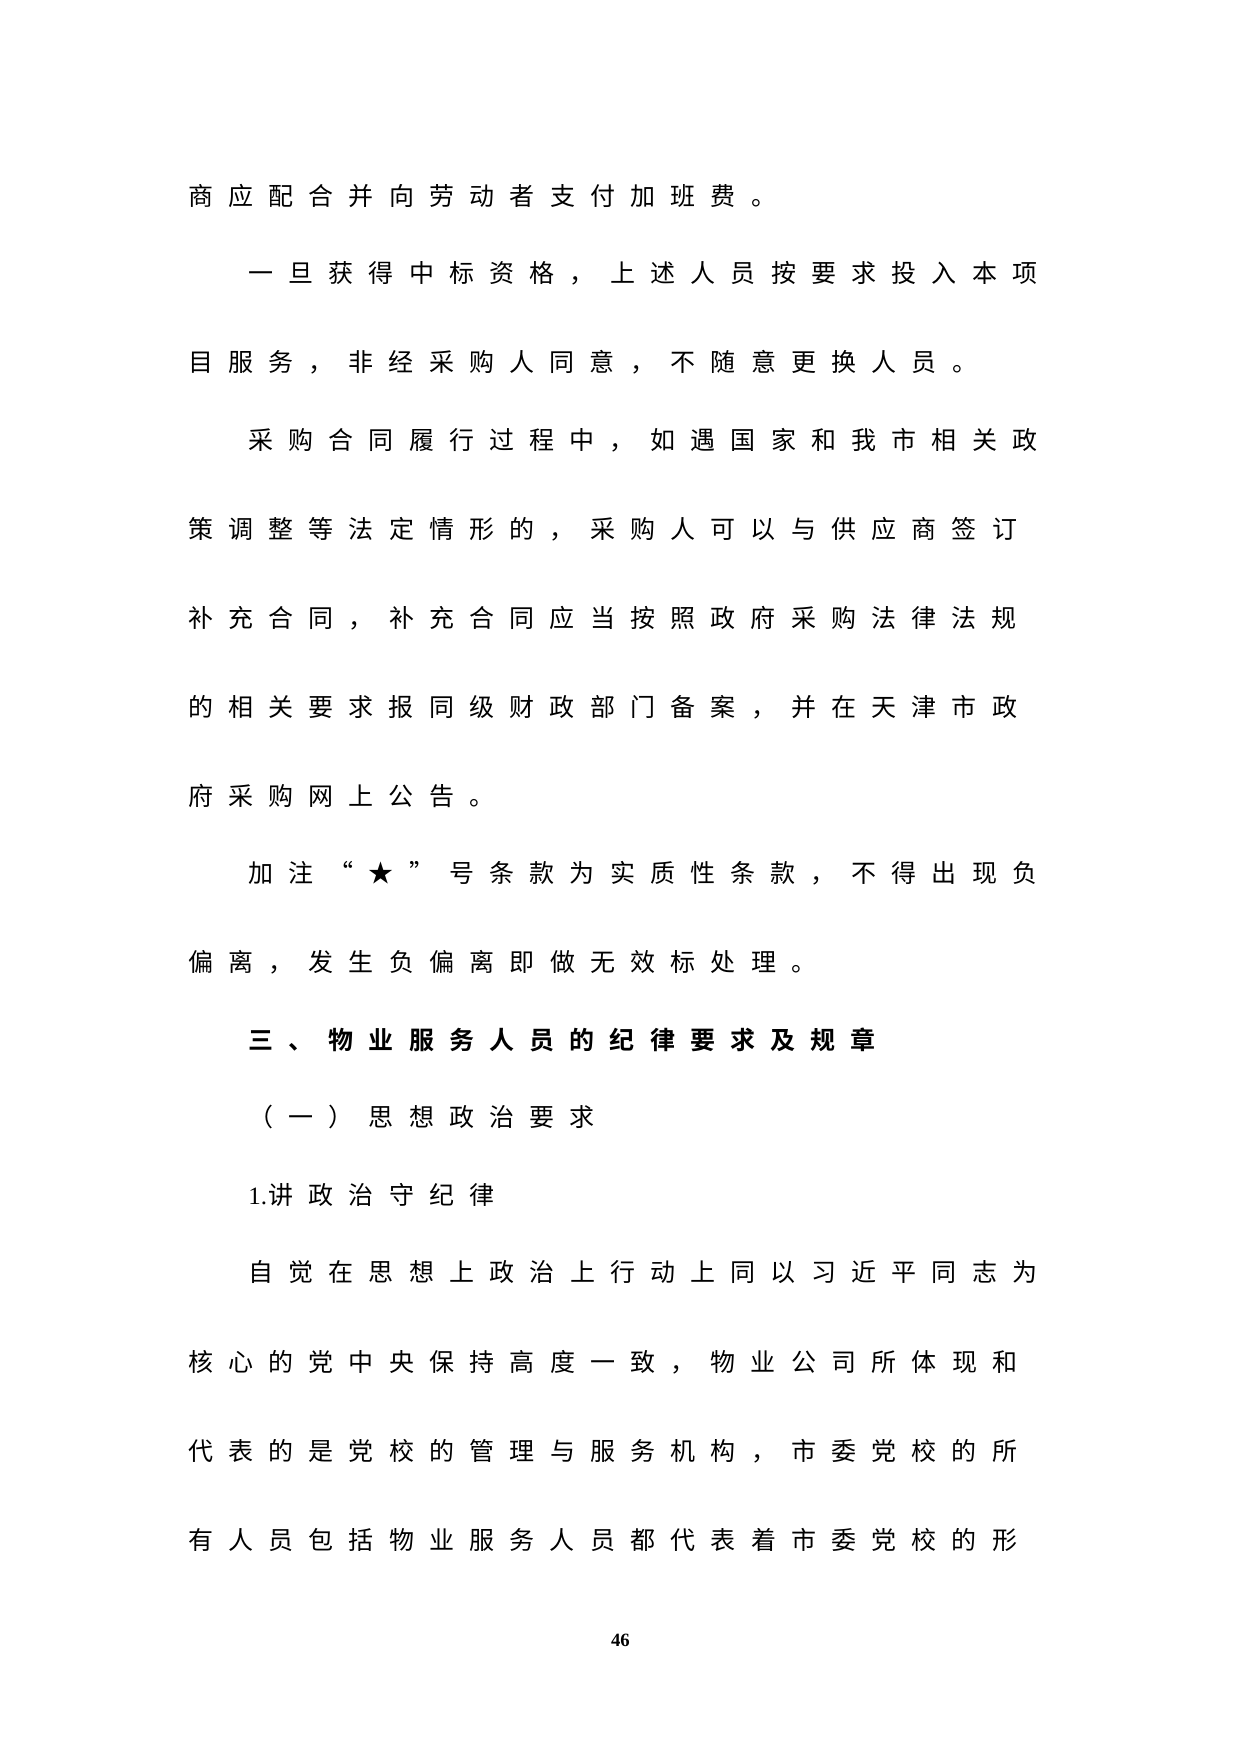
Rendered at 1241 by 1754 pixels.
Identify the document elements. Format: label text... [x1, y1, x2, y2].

text 加注“★”号条款为实质性条款，不得出现负偏离，发生负偏离即做无效标处理。 [188, 842, 1052, 991]
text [188, 1241, 1052, 1568]
text 采购合同履行过程中，如遇国家和我市相关政策调整等法定情形的，采购人可以与供应商签订补充合同，补充合同应当按照政府采购法律法规的相关要求报同级财政部门备案，并在天津市政府采购网上公告。 [188, 408, 1052, 824]
text 一旦获得中标资格，上述人员按要求投入本项目服务，非经采购人同意，不随意更换人员。 [188, 242, 1052, 390]
text 1.讲政治守纪律 [188, 1164, 1052, 1223]
text 三、物业服务人员的纪律要求及规章 [188, 1009, 1052, 1068]
text （一）思想政治要求 [188, 1086, 1052, 1146]
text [188, 164, 1052, 224]
